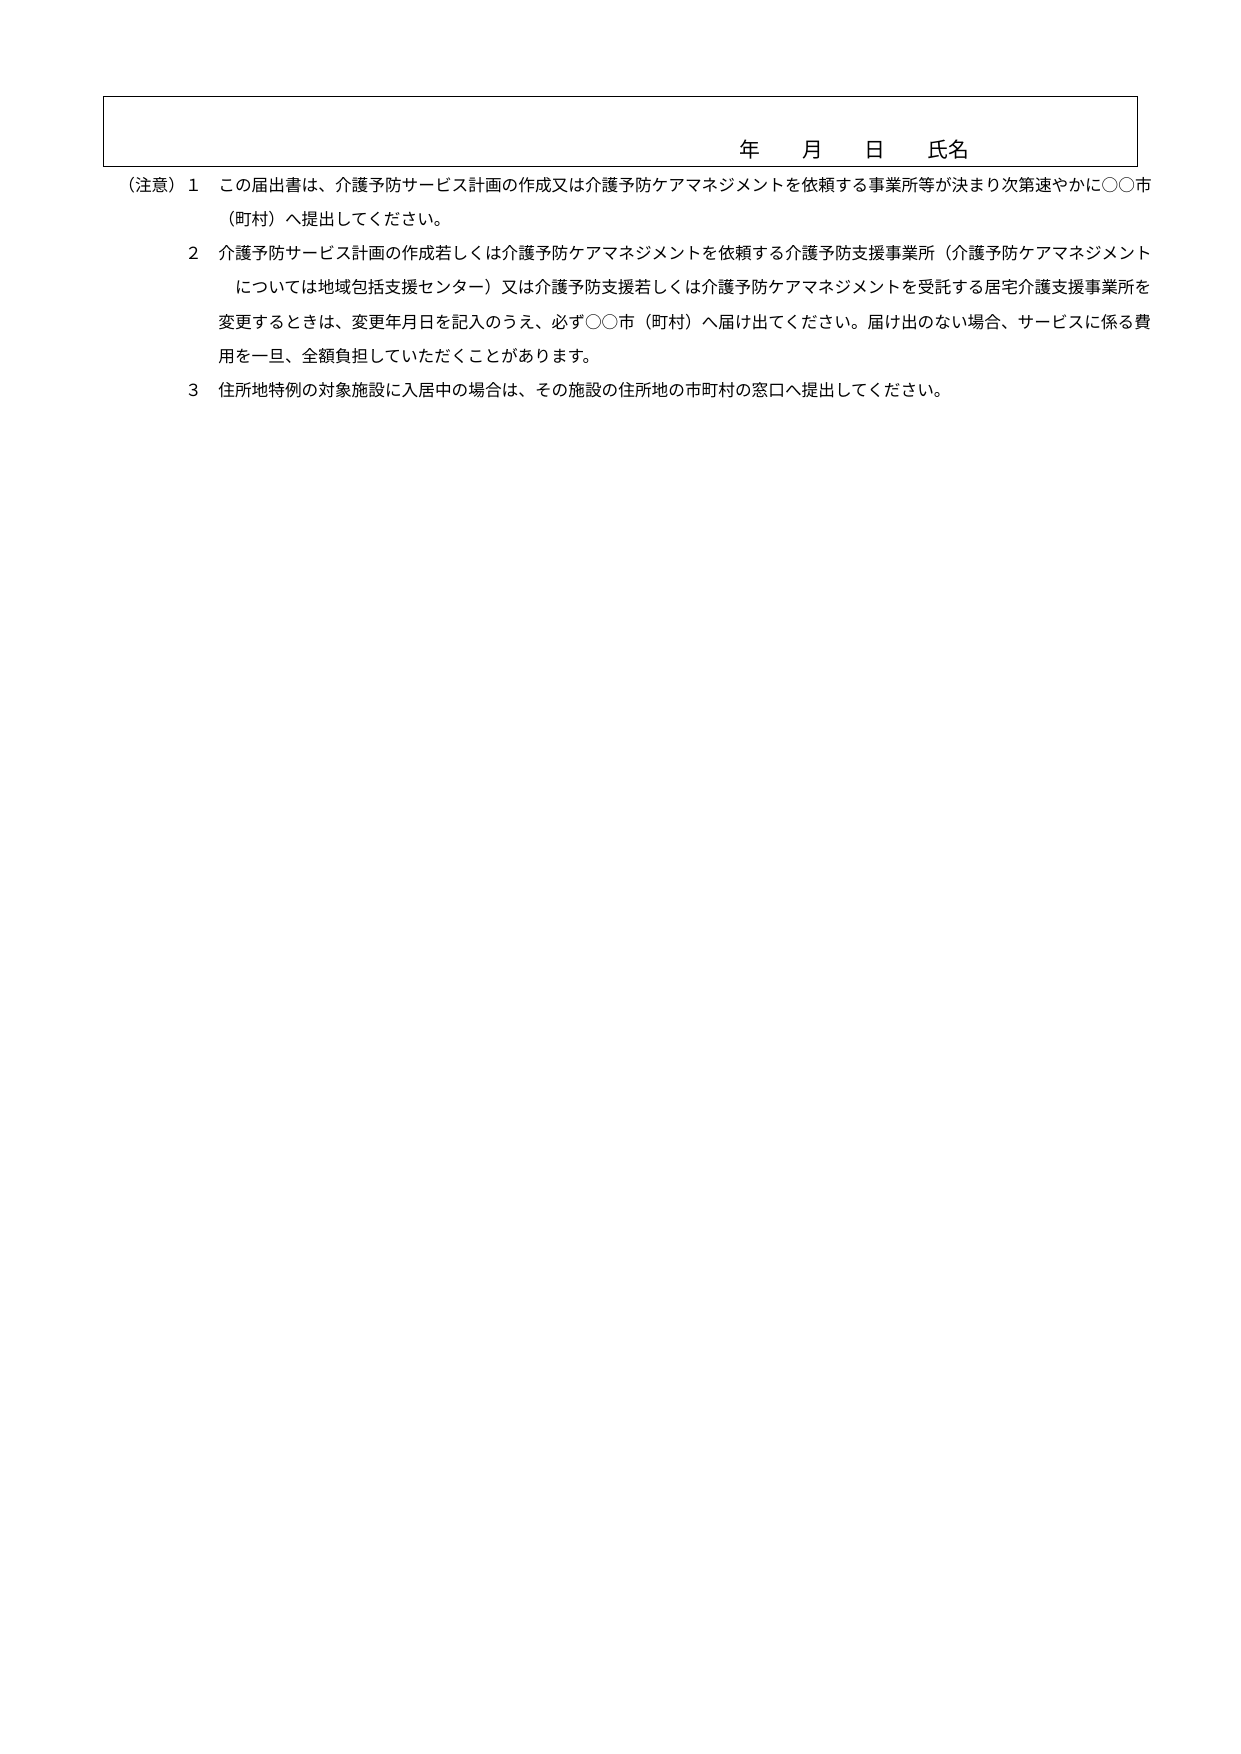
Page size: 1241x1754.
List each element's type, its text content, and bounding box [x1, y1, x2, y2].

text （注意）１ この届出書は、介護予防サービス計画の作成又は介護予防ケアマネジメントを依頼する事業所等が決まり次第速やかに○○市 [118, 167, 1156, 201]
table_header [104, 97, 1137, 166]
text については地域包括支援センター）又は介護予防支援若しくは介護予防ケアマネジメントを受託する居宅介護支援事業所を変更するときは、変更年月日を記入のうえ、必ず○○市（町村）へ届け出てください。届け出のない場合、サービスに係る費用を一旦、全額負担していただくことがあります。 [218, 269, 1156, 372]
text （町村）へ提出してください。 [118, 201, 1156, 235]
text ３ 住所地特例の対象施設に入居中の場合は、その施設の住所地の市町村の窓口へ提出してください。 [118, 372, 1156, 407]
text ２ 介護予防サービス計画の作成若しくは介護予防ケアマネジメントを依頼する介護予防支援事業所（介護予防ケアマネジメント [118, 235, 1156, 269]
